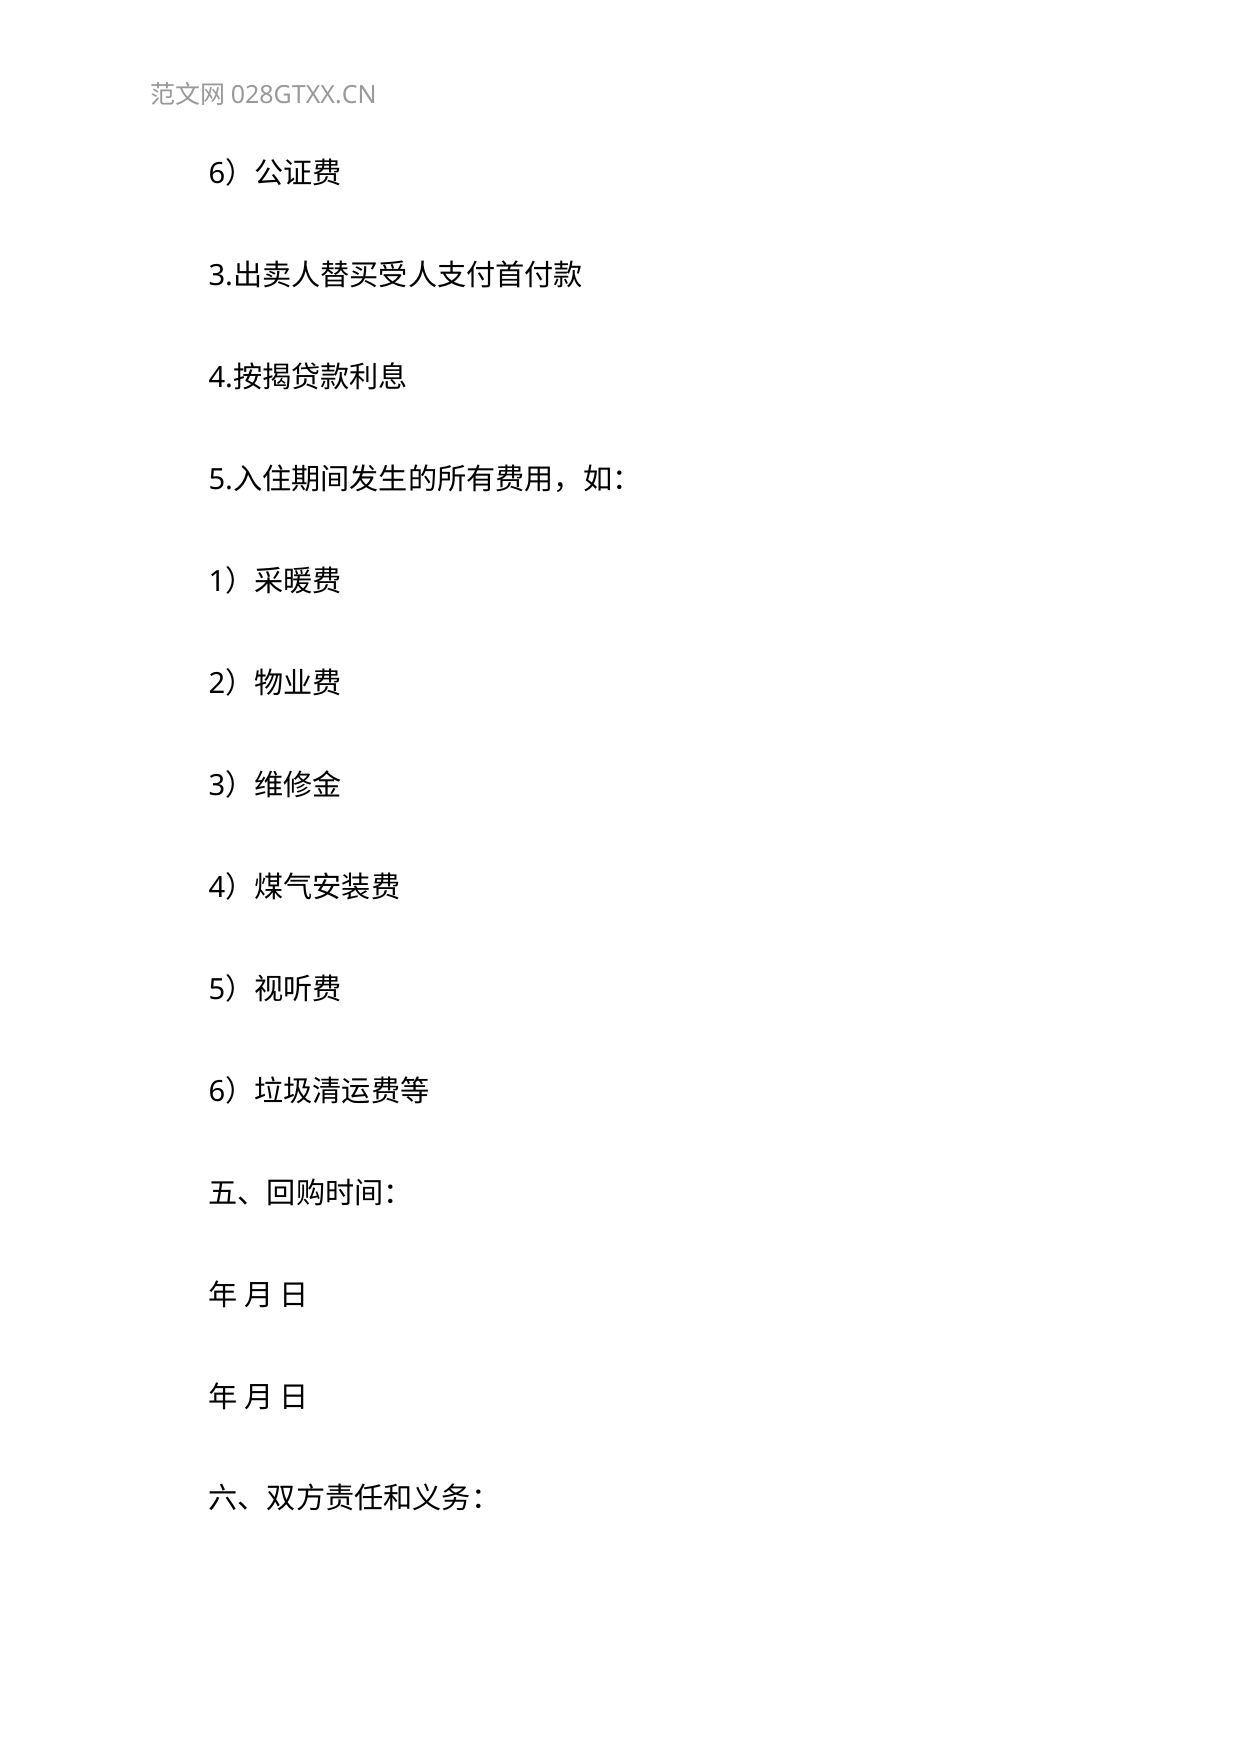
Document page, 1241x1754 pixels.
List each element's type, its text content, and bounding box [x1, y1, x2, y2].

text 6）垃圾清运费等 [150, 1068, 1090, 1110]
text 5）视听费 [150, 966, 1090, 1008]
text 2）物业费 [150, 660, 1090, 702]
text 3）维修金 [150, 762, 1090, 804]
text 五、回购时间： [150, 1170, 1090, 1212]
text 4.按揭贷款利息 [150, 354, 1090, 396]
text 5.入住期间发生的所有费用，如： [150, 456, 1090, 498]
text 6）公证费 [150, 150, 1090, 192]
text 六、双方责任和义务： [150, 1475, 1090, 1517]
text 3.出卖人替买受人支付首付款 [150, 252, 1090, 294]
text 年 月 日 [150, 1373, 1090, 1416]
text 年 月 日 [150, 1272, 1090, 1314]
text 4）煤气安装费 [150, 864, 1090, 906]
text 1）采暖费 [150, 558, 1090, 600]
